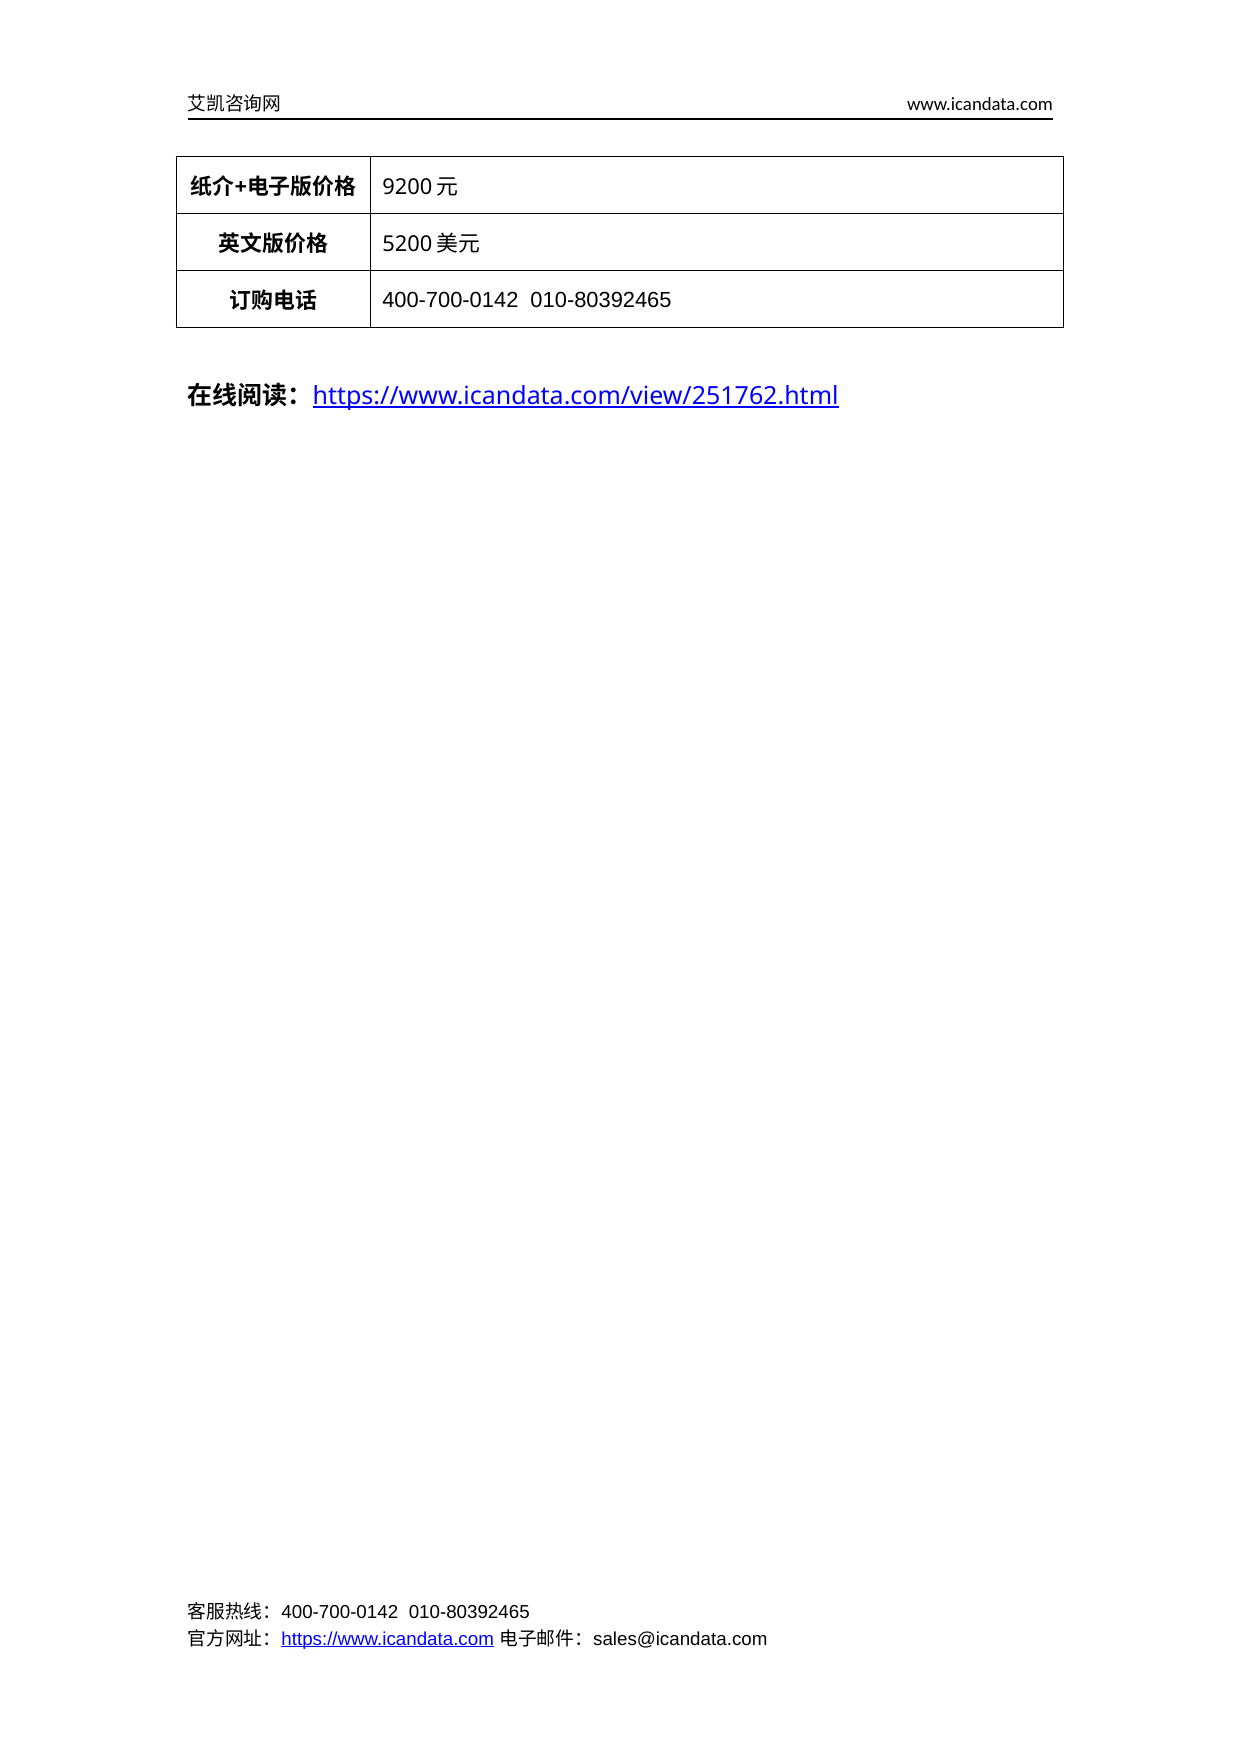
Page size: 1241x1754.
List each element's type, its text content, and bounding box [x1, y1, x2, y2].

table_cell 英文版价格 [177, 214, 370, 270]
table_cell 5200美元 [371, 214, 1063, 270]
table_cell 纸介+电子版价格 [177, 157, 370, 213]
table_cell 9200元 [371, 157, 1063, 213]
text 在线阅读：https://www.icandata.com/view/251762.html [187, 361, 1053, 426]
table_cell 订购电话 [177, 271, 370, 327]
table_cell 400-700-0142 010-80392465 [371, 271, 1063, 327]
